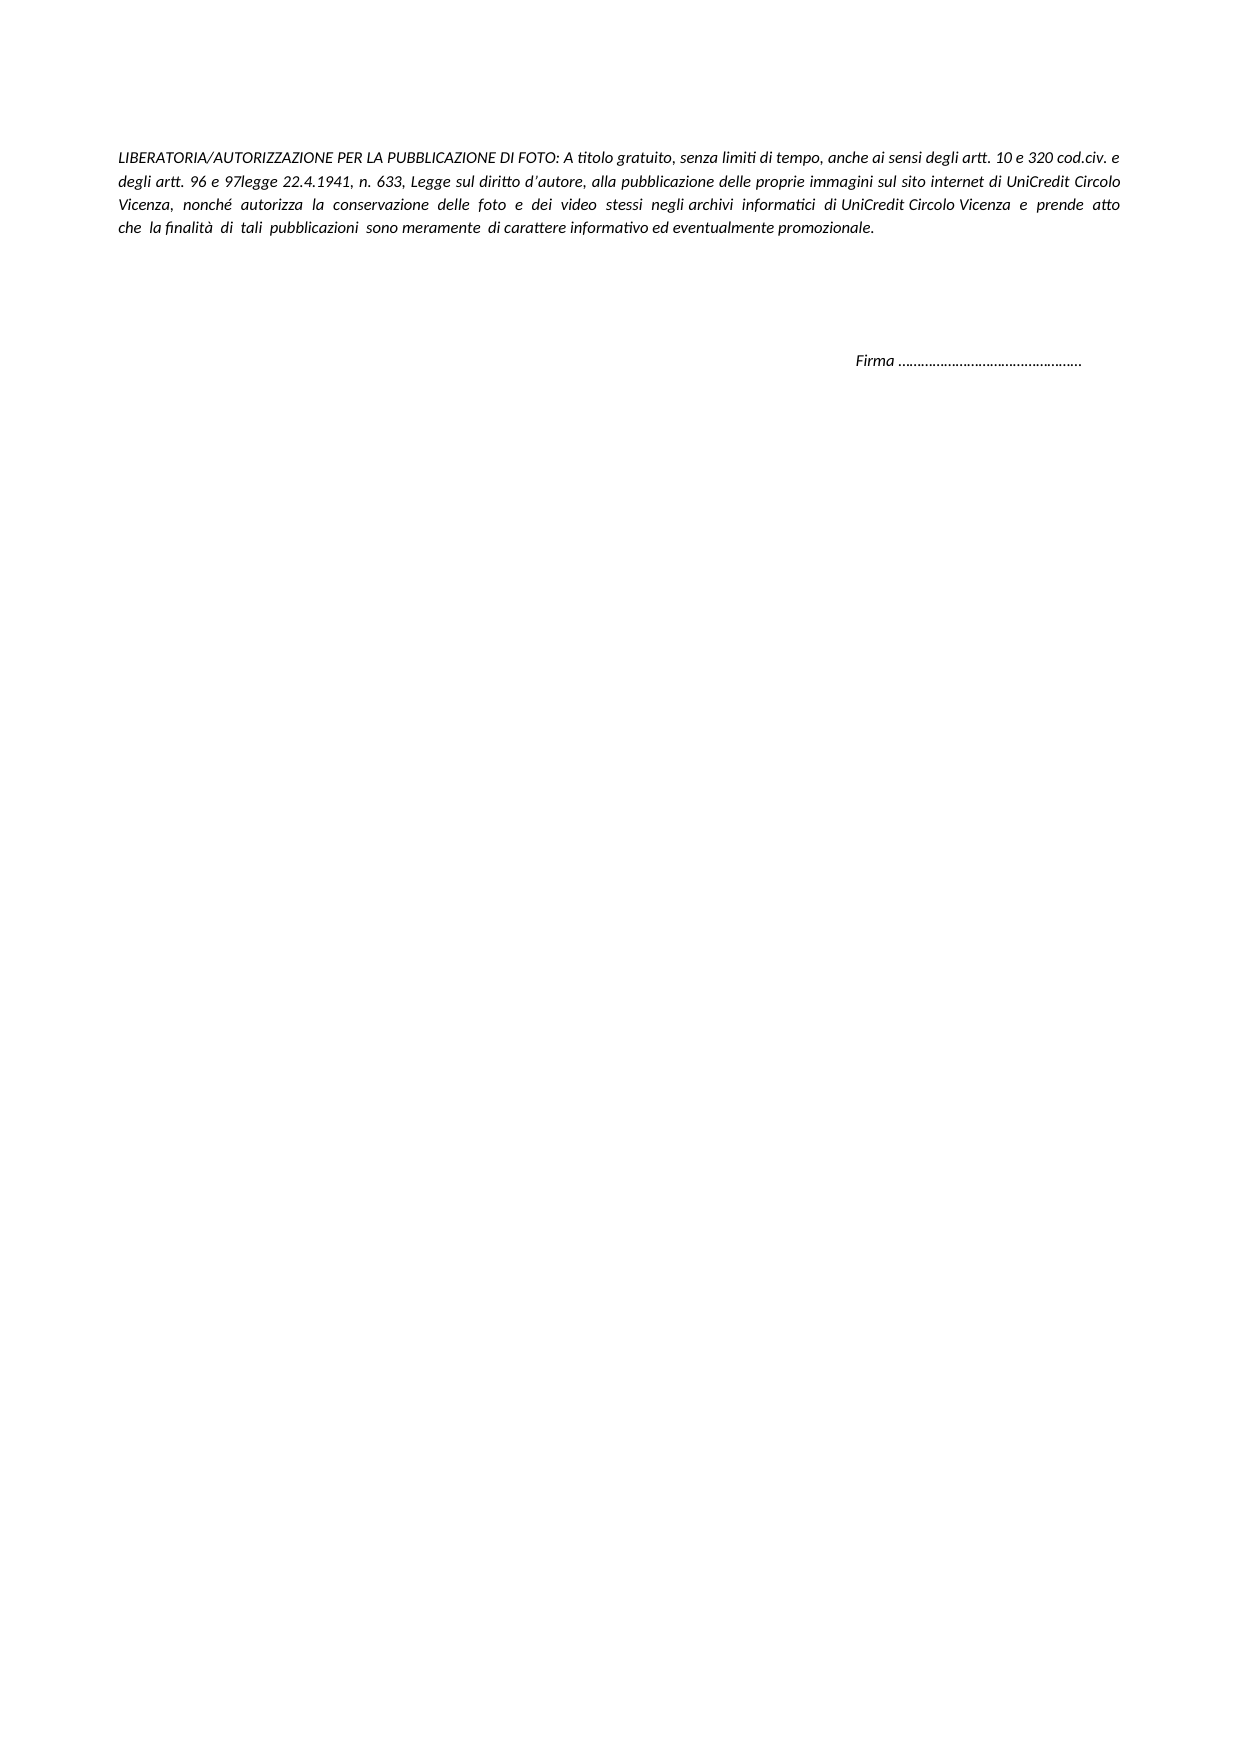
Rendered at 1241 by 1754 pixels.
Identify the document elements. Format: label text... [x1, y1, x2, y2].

text LIBERATORIA/AUTORIZZAZIONE PER LA PUBBLICAZIONE DI FOTO: A titolo gratuito, senza limiti di tempo, anche ai sensi degli artt. 10 e 320 cod.civ. e degli artt. 96 e 97legge 22.4.1941, n. 633, Legge sul diritto d’autore, alla pubblicazione delle proprie immagini sul sito internet di UniCredit Circolo Vicenza, nonché autorizza la conservazione delle foto e dei video stessi negli archivi informatici di UniCredit Circolo Vicenza e prende atto che la finalità di tali pubblicazioni sono meramente di carattere informativo ed eventualmente promozionale. [118, 148, 1122, 238]
text Firma ………………………………………… [118, 350, 1122, 370]
